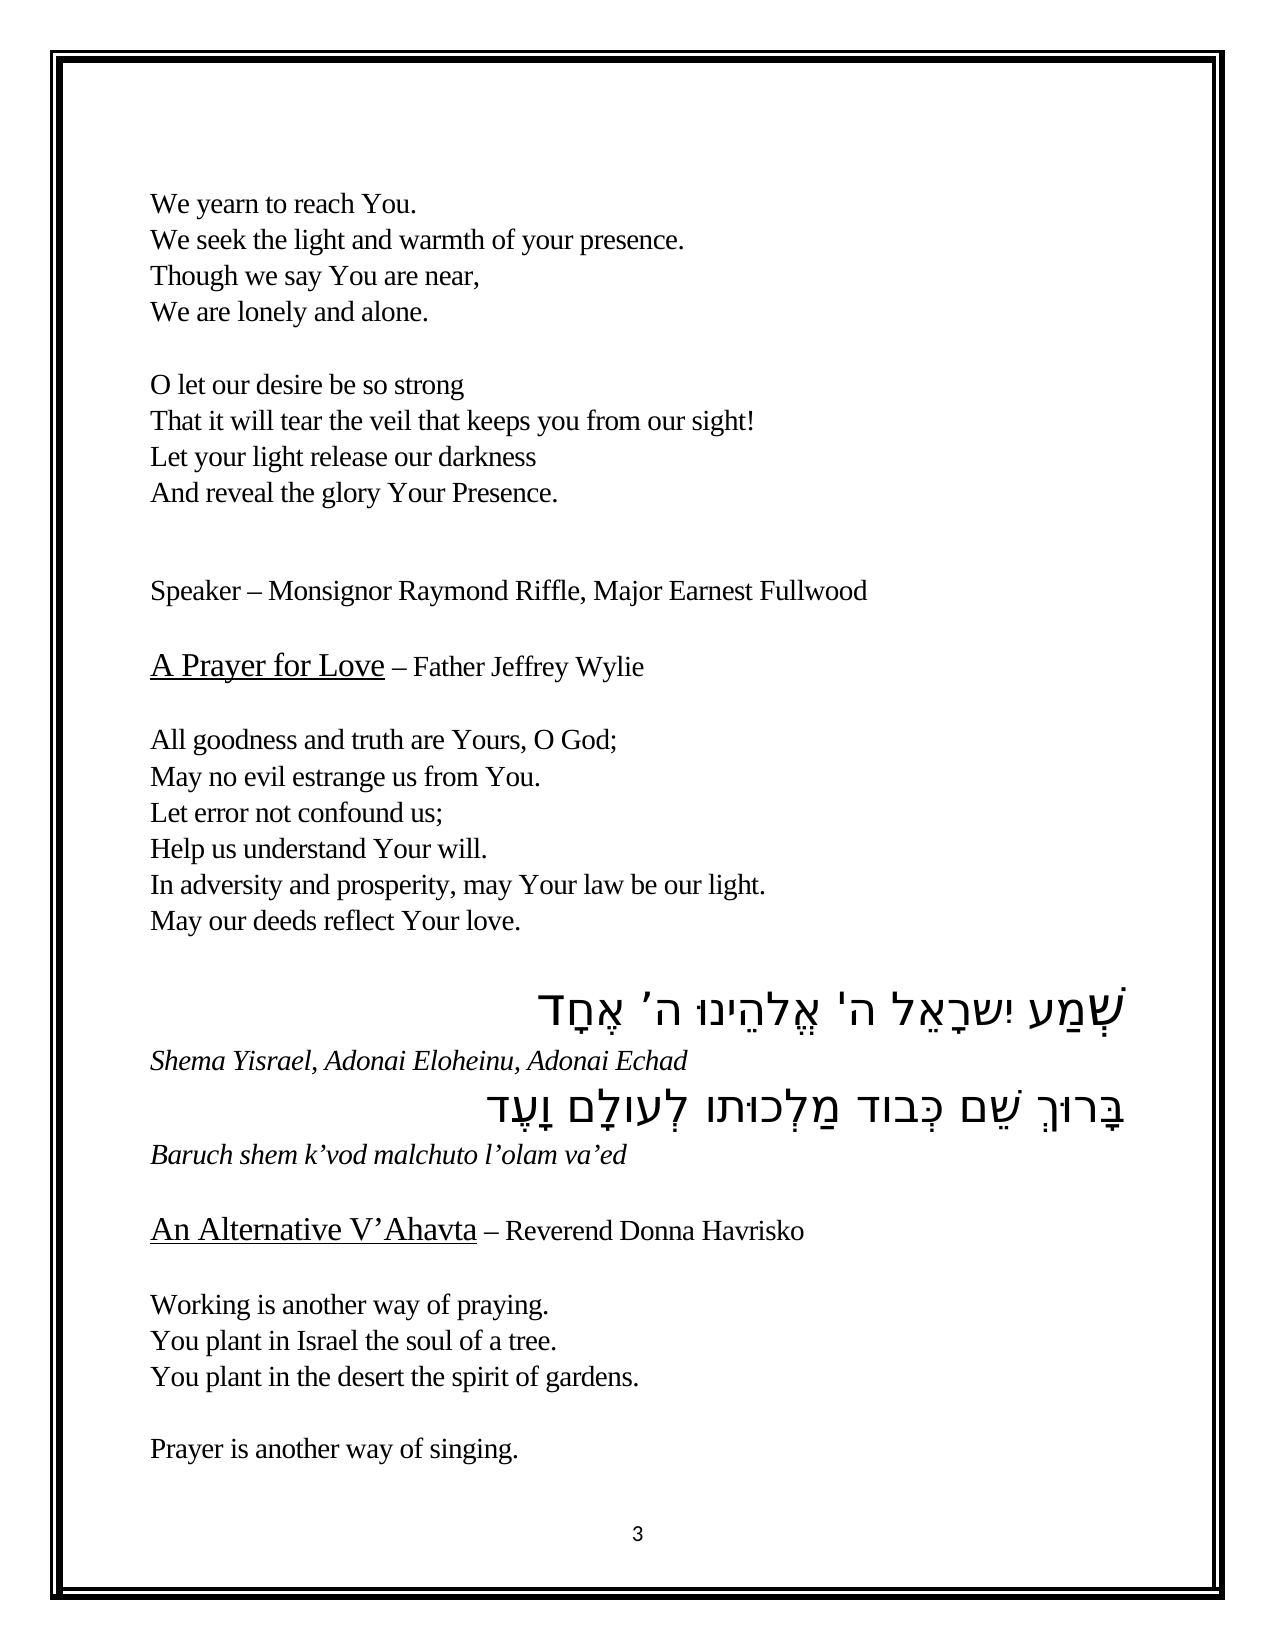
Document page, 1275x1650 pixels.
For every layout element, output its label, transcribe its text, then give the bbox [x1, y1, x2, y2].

text All goodness and truth are Yours, O God; [150, 722, 1125, 756]
text In adversity and prosperity, may Your law be our light. [150, 867, 1125, 901]
text We yearn to reach You. [150, 186, 1125, 220]
text We seek the light and warmth of your presence. [150, 222, 1125, 256]
text Though we say You are near, [150, 258, 1125, 292]
text Let error not confound us; [150, 795, 1125, 828]
text Speaker – Monsignor Raymond Riffle, Major Earnest Fullwood [150, 573, 1125, 606]
text An Alternative V’Ahavta – Reverend Donna Havrisko [150, 1209, 1125, 1248]
text You plant in the desert the spirit of gardens. [150, 1359, 1125, 1393]
text O let our desire be so strong [150, 367, 1125, 400]
text You plant in Israel the soul of a tree. [150, 1323, 1125, 1357]
text בָּרוּךְ שֵׁם כְּבוד מַלְכוּתו לְעולָם וָעֶד [150, 1080, 1125, 1133]
text Baruch shem k’vod malchuto l’olam va’ed [150, 1137, 1125, 1171]
text May our deeds reflect Your love. [150, 903, 1125, 937]
text May no evil estrange us from You. [150, 759, 1125, 792]
text Let your light release our darkness [150, 439, 1125, 473]
text We are lonely and alone. [150, 294, 1125, 328]
text Prayer is another way of singing. [150, 1432, 1125, 1465]
text That it will tear the veil that keeps you from our sight! [150, 403, 1125, 437]
text Help us understand Your will. [150, 831, 1125, 864]
text A Prayer for Love – Father Jeffrey Wylie [150, 645, 1125, 683]
text Working is another way of praying. [150, 1287, 1125, 1321]
text שְׁמַע יִשרָאֵל ה' אֱלהֵינוּ ה’ אֶחָד [150, 976, 1125, 1038]
text And reveal the glory Your Presence. [150, 475, 1125, 509]
text Shema Yisrael, Adonai Eloheinu, Adonai Echad [150, 1043, 1125, 1077]
